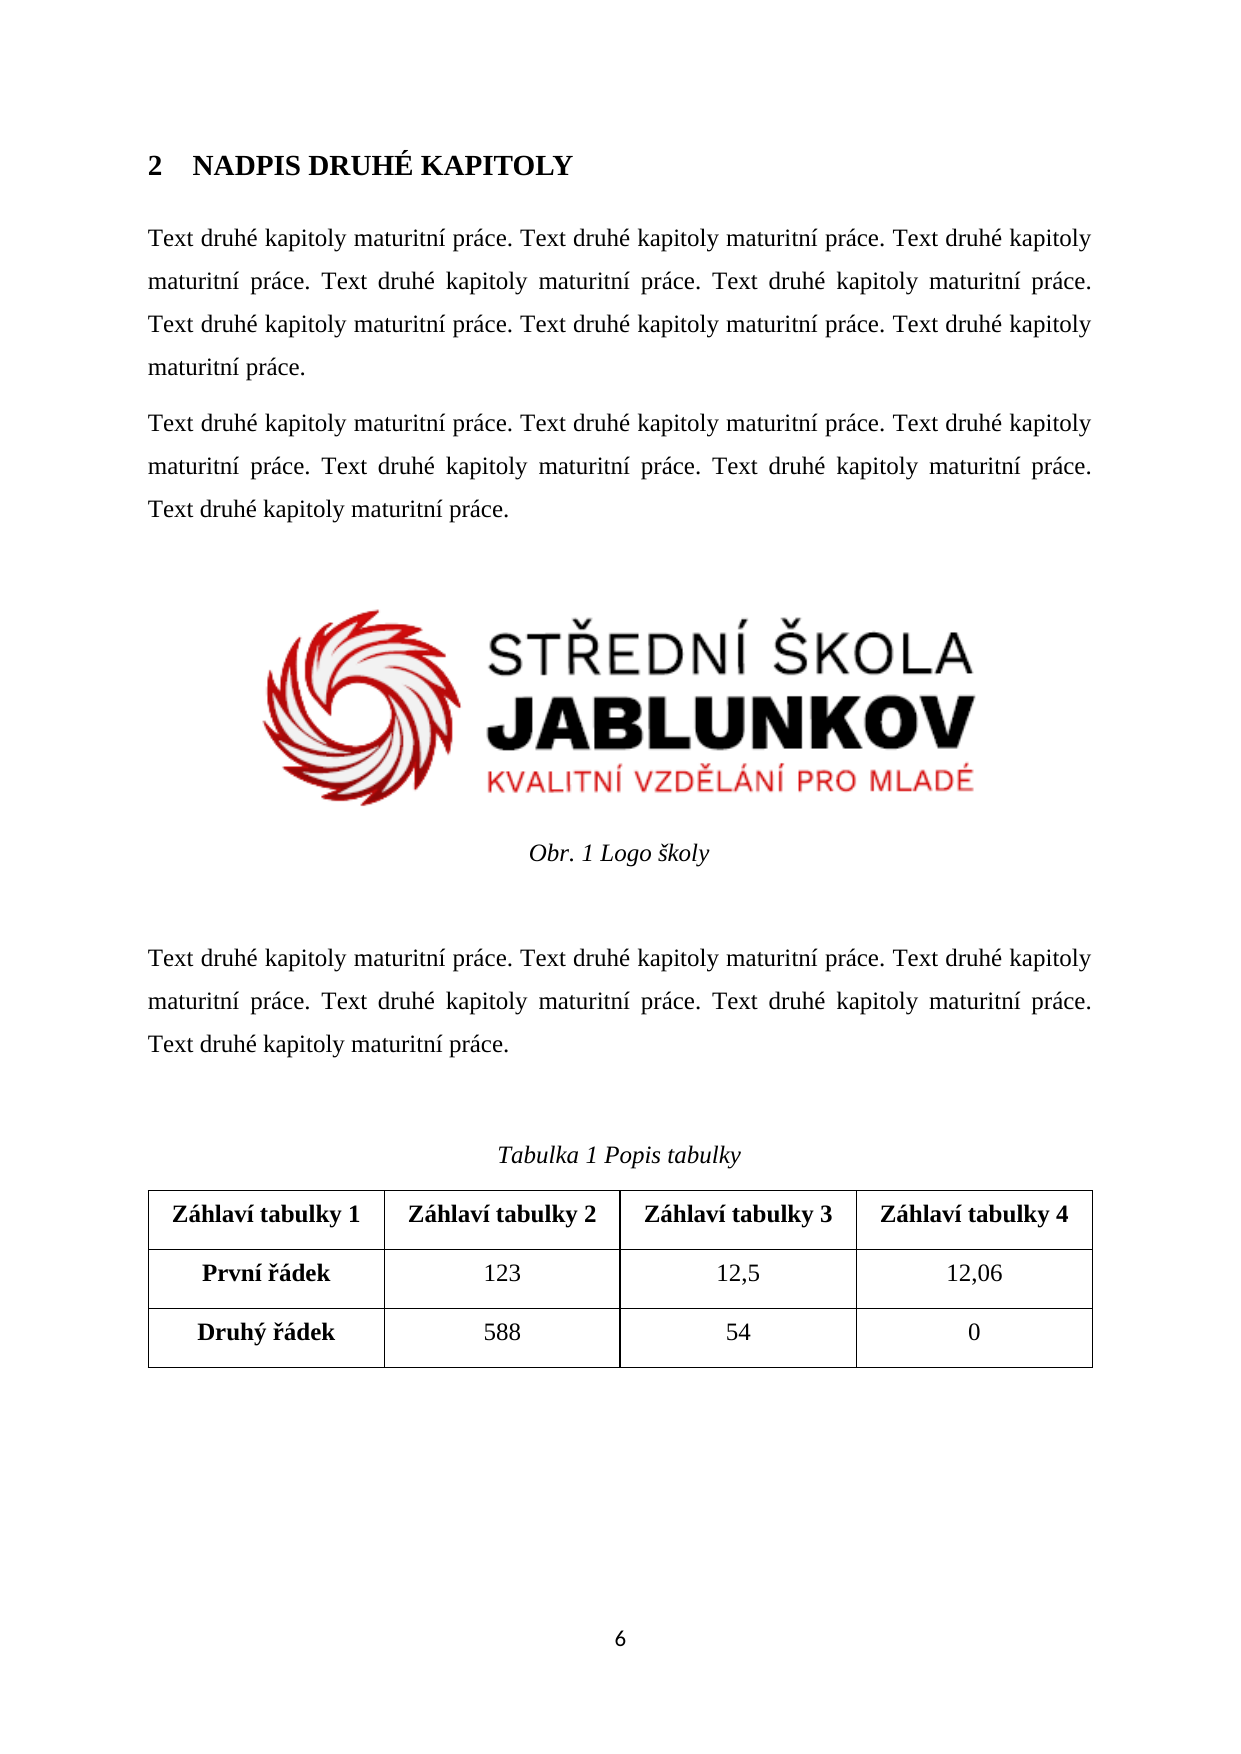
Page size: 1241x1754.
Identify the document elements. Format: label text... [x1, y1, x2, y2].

table_cell Druhý řádek [149, 1309, 384, 1367]
text Text druhé kapitoly maturitní práce. Text druhé kapitoly maturitní práce. Text druhé kapitoly maturitní práce. Text druhé kapitoly maturitní práce. Text druhé kapitoly maturitní práce. Text druhé kapitoly maturitní práce. Text druhé kapitoly maturitní práce. Text druhé kapitoly maturitní práce. [148, 223, 1093, 381]
text Text druhé kapitoly maturitní práce. Text druhé kapitoly maturitní práce. Text druhé kapitoly maturitní práce. Text druhé kapitoly maturitní práce. Text druhé kapitoly maturitní práce. Text druhé kapitoly maturitní práce. [148, 943, 1093, 1058]
table_cell První řádek [149, 1250, 384, 1308]
table_cell 0 [857, 1309, 1092, 1367]
picture [258, 605, 982, 811]
table_cell 588 [385, 1309, 619, 1367]
text Text druhé kapitoly maturitní práce. Text druhé kapitoly maturitní práce. Text druhé kapitoly maturitní práce. Text druhé kapitoly maturitní práce. Text druhé kapitoly maturitní práce. Text druhé kapitoly maturitní práce. [148, 408, 1093, 523]
text NADPIS DRUHÉ KAPITOLY [148, 148, 1093, 181]
table_cell 12,5 [621, 1250, 856, 1308]
table_cell 54 [621, 1309, 856, 1367]
table_header Záhlaví tabulky 4 [857, 1191, 1092, 1249]
table_header Záhlaví tabulky 2 [385, 1191, 619, 1249]
table_header Záhlaví tabulky 3 [621, 1191, 856, 1249]
table_header Záhlaví tabulky 1 [149, 1191, 384, 1249]
table_cell 123 [385, 1250, 619, 1308]
table_cell 12,06 [857, 1250, 1092, 1308]
